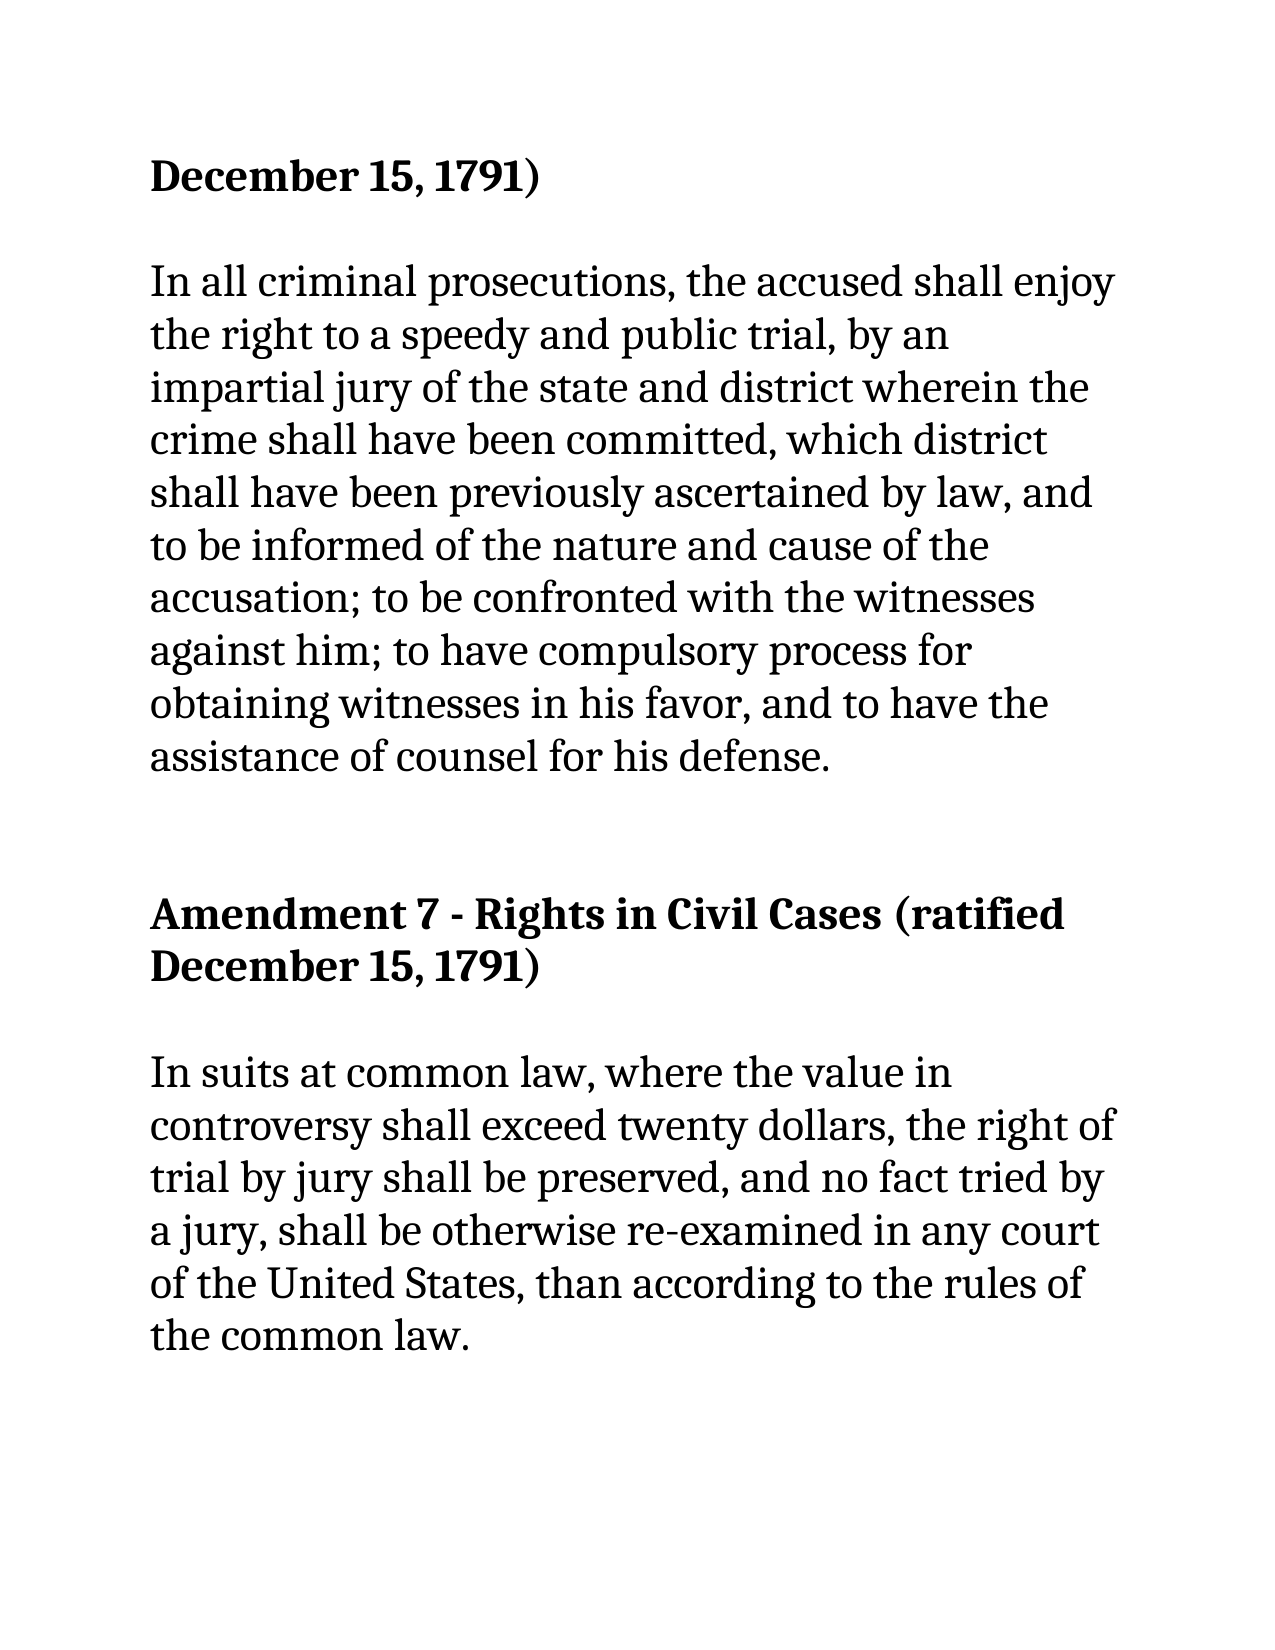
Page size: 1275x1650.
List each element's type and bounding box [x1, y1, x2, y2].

text [150, 150, 1125, 1415]
